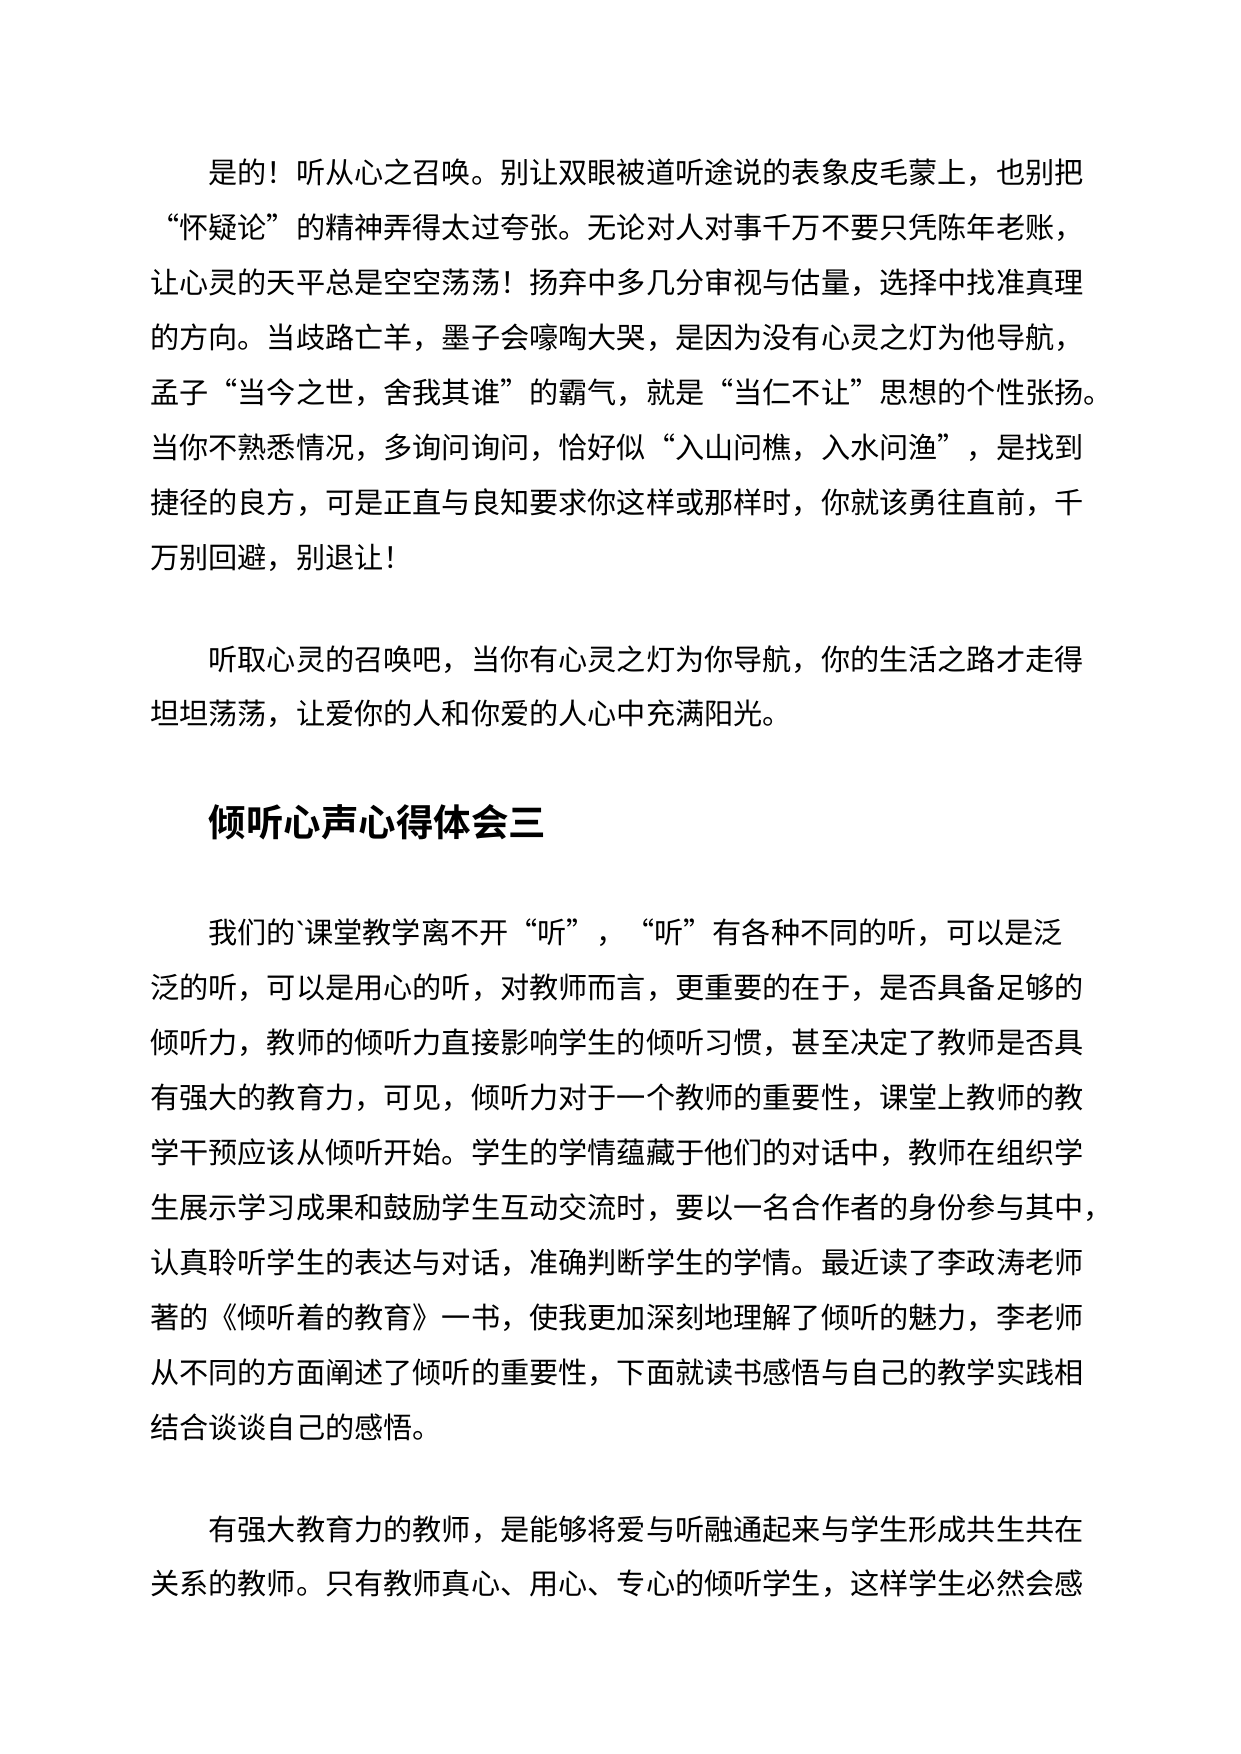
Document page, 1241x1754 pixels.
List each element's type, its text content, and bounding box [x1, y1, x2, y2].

text 我们的`课堂教学离不开“听”，“听”有各种不同的听，可以是泛泛的听，可以是用心的听，对教师而言，更重要的在于，是否具备足够的倾听力，教师的倾听力直接影响学生的倾听习惯，甚至决定了教师是否具有强大的教育力，可见，倾听力对于一个教师的重要性，课堂上教师的教学干预应该从倾听开始。学生的学情蕴藏于他们的对话中，教师在组织学生展示学习成果和鼓励学生互动交流时，要以一名合作者的身份参与其中，认真聆听学生的表达与对话，准确判断学生的学情。最近读了李政涛老师著的《倾听着的教育》一书，使我更加深刻地理解了倾听的魅力，李老师从不同的方面阐述了倾听的重要性，下面就读书感悟与自己的教学实践相结合谈谈自己的感悟。 [150, 910, 1090, 1447]
text 倾听心声心得体会三 [150, 793, 1090, 847]
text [150, 1506, 1090, 1603]
text 是的！听从心之召唤。别让双眼被道听途说的表象皮毛蒙上，也别把“怀疑论”的精神弄得太过夸张。无论对人对事千万不要只凭陈年老账，让心灵的天平总是空空荡荡！扬弃中多几分审视与估量，选择中找准真理的方向。当歧路亡羊，墨子会嚎啕大哭，是因为没有心灵之灯为他导航，孟子“当今之世，舍我其谁”的霸气，就是“当仁不让”思想的个性张扬。当你不熟悉情况，多询问询问，恰好似“入山问樵，入水问渔”，是找到捷径的良方，可是正直与良知要求你这样或那样时，你就该勇往直前，千万别回避，别退让！ [150, 150, 1090, 577]
text 听取心灵的召唤吧，当你有心灵之灯为你导航，你的生活之路才走得坦坦荡荡，让爱你的人和你爱的人心中充满阳光。 [150, 636, 1090, 733]
